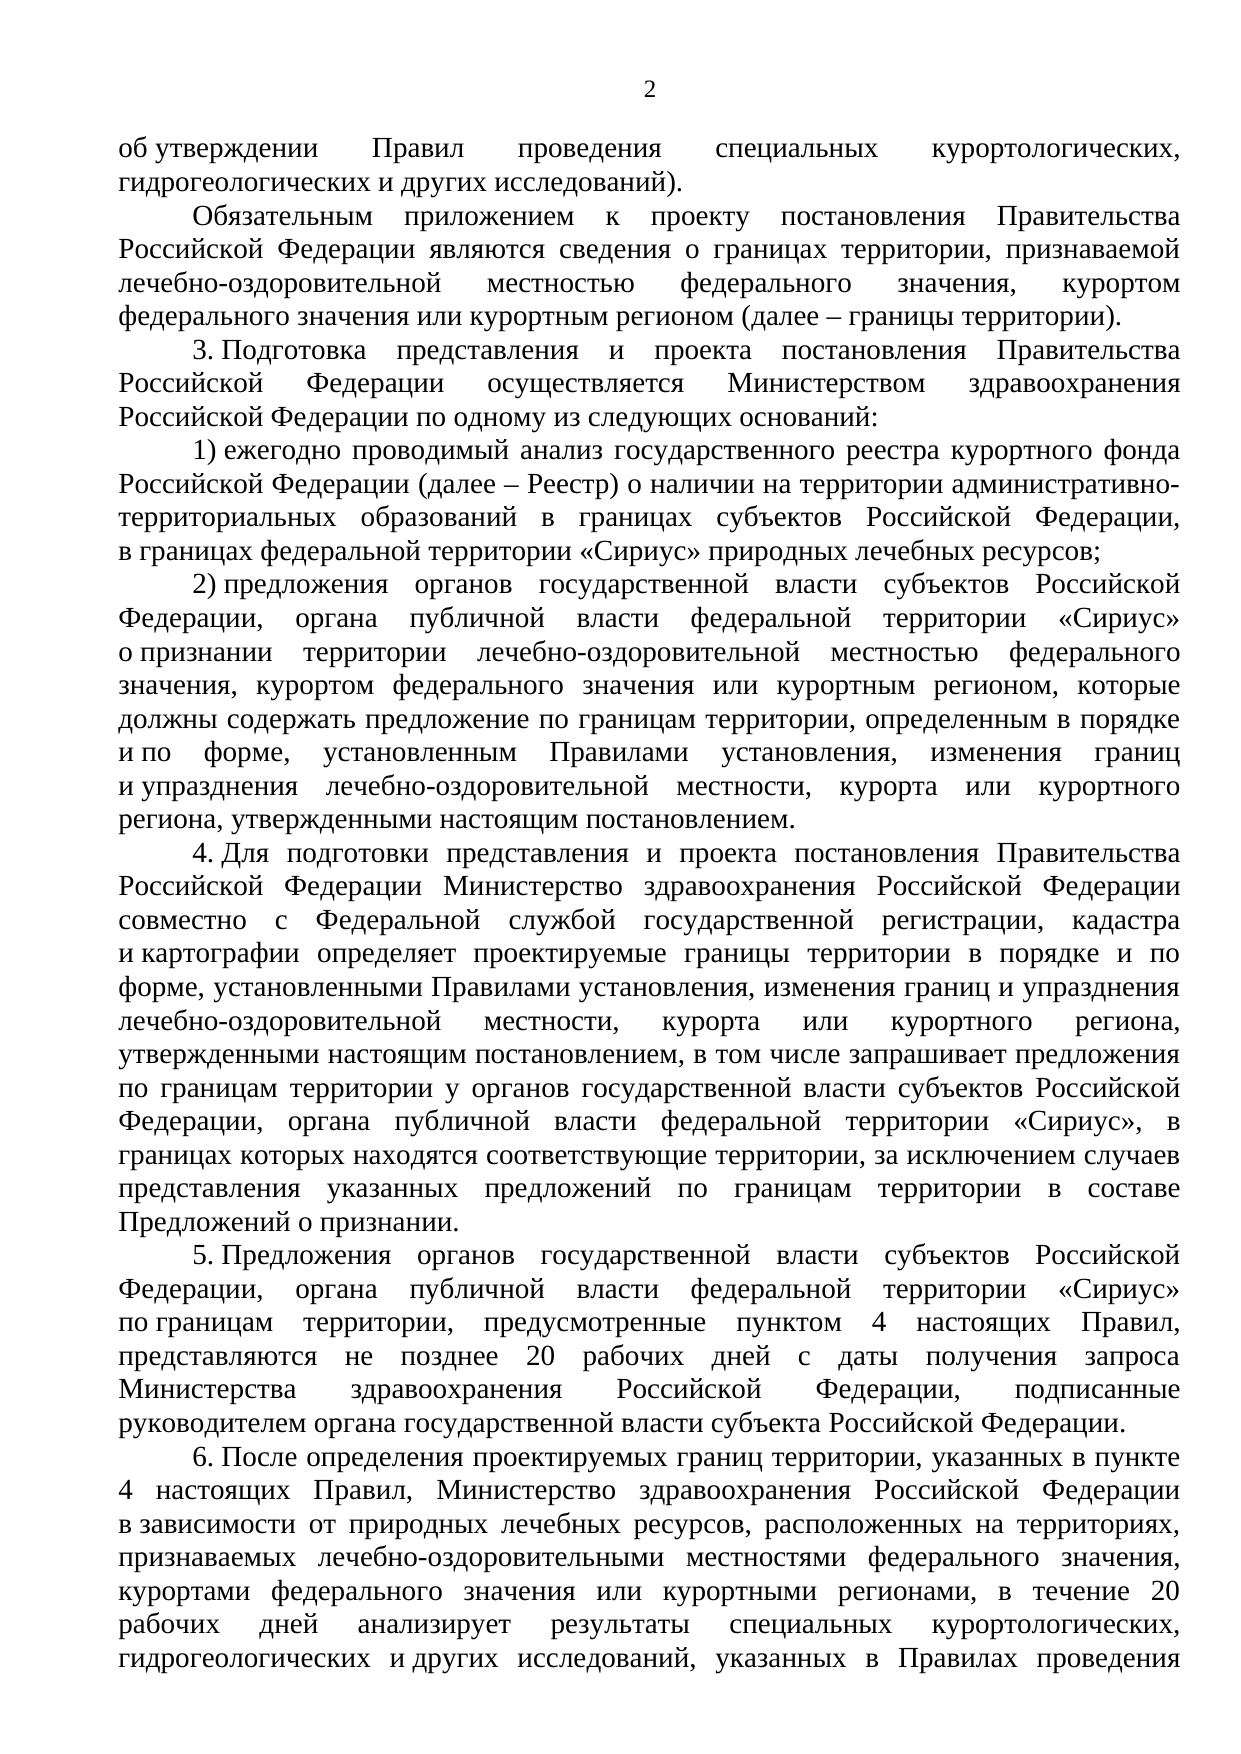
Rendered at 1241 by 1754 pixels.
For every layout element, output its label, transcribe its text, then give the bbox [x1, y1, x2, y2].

text 5. Предложения органов государственной власти субъектов Российской Федерации, органа публичной власти федеральной территории «Сириус» по границам территории, предусмотренные пунктом 4 настоящих Правил, представляются не позднее 20 рабочих дней с даты получения запроса Министерства здравоохранения Российской Федерации, подписанные руководителем органа государственной власти субъекта Российской Федерации. [118, 1237, 1181, 1439]
text 2) предложения органов государственной власти субъектов Российской Федерации, органа публичной власти федеральной территории «Сириус» о признании территории лечебно-оздоровительной местностью федерального значения, курортом федерального значения или курортным регионом, которые должны содержать предложение по границам территории, определенным в порядке и по форме, установленным Правилами установления, изменения границ и упразднения лечебно-оздоровительной местности, курорта или курортного региона, утвержденными настоящим постановлением. [118, 567, 1181, 835]
text 3. Подготовка представления и проекта постановления Правительства Российской Федерации осуществляется Министерством здравоохранения Российской Федерации по одному из следующих оснований: [118, 332, 1181, 432]
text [118, 1439, 1181, 1673]
text 1) ежегодно проводимый анализ государственного реестра курортного фонда Российской Федерации (далее – Реестр) о наличии на территории административно-территориальных образований в границах субъектов Российской Федерации, в границах федеральной территории «Сириус» природных лечебных ресурсов; [118, 432, 1181, 567]
text Обязательным приложением к проекту постановления Правительства Российской Федерации являются сведения о границах территории, признаваемой лечебно-оздоровительной местностью федерального значения, курортом федерального значения или курортным регионом (далее – границы территории). [118, 198, 1181, 332]
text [118, 131, 1181, 198]
text 4. Для подготовки представления и проекта постановления Правительства Российской Федерации Министерство здравоохранения Российской Федерации совместно с Федеральной службой государственной регистрации, кадастра и картографии определяет проектируемые границы территории в порядке и по форме, установленными Правилами установления, изменения границ и упразднения лечебно-оздоровительной местности, курорта или курортного региона, утвержденными настоящим постановлением, в том числе запрашивает предложения по границам территории у органов государственной власти субъектов Российской Федерации, органа публичной власти федеральной территории «Сириус», в границах которых находятся соответствующие территории, за исключением случаев представления указанных предложений по границам территории в составе Предложений о признании. [118, 835, 1181, 1237]
